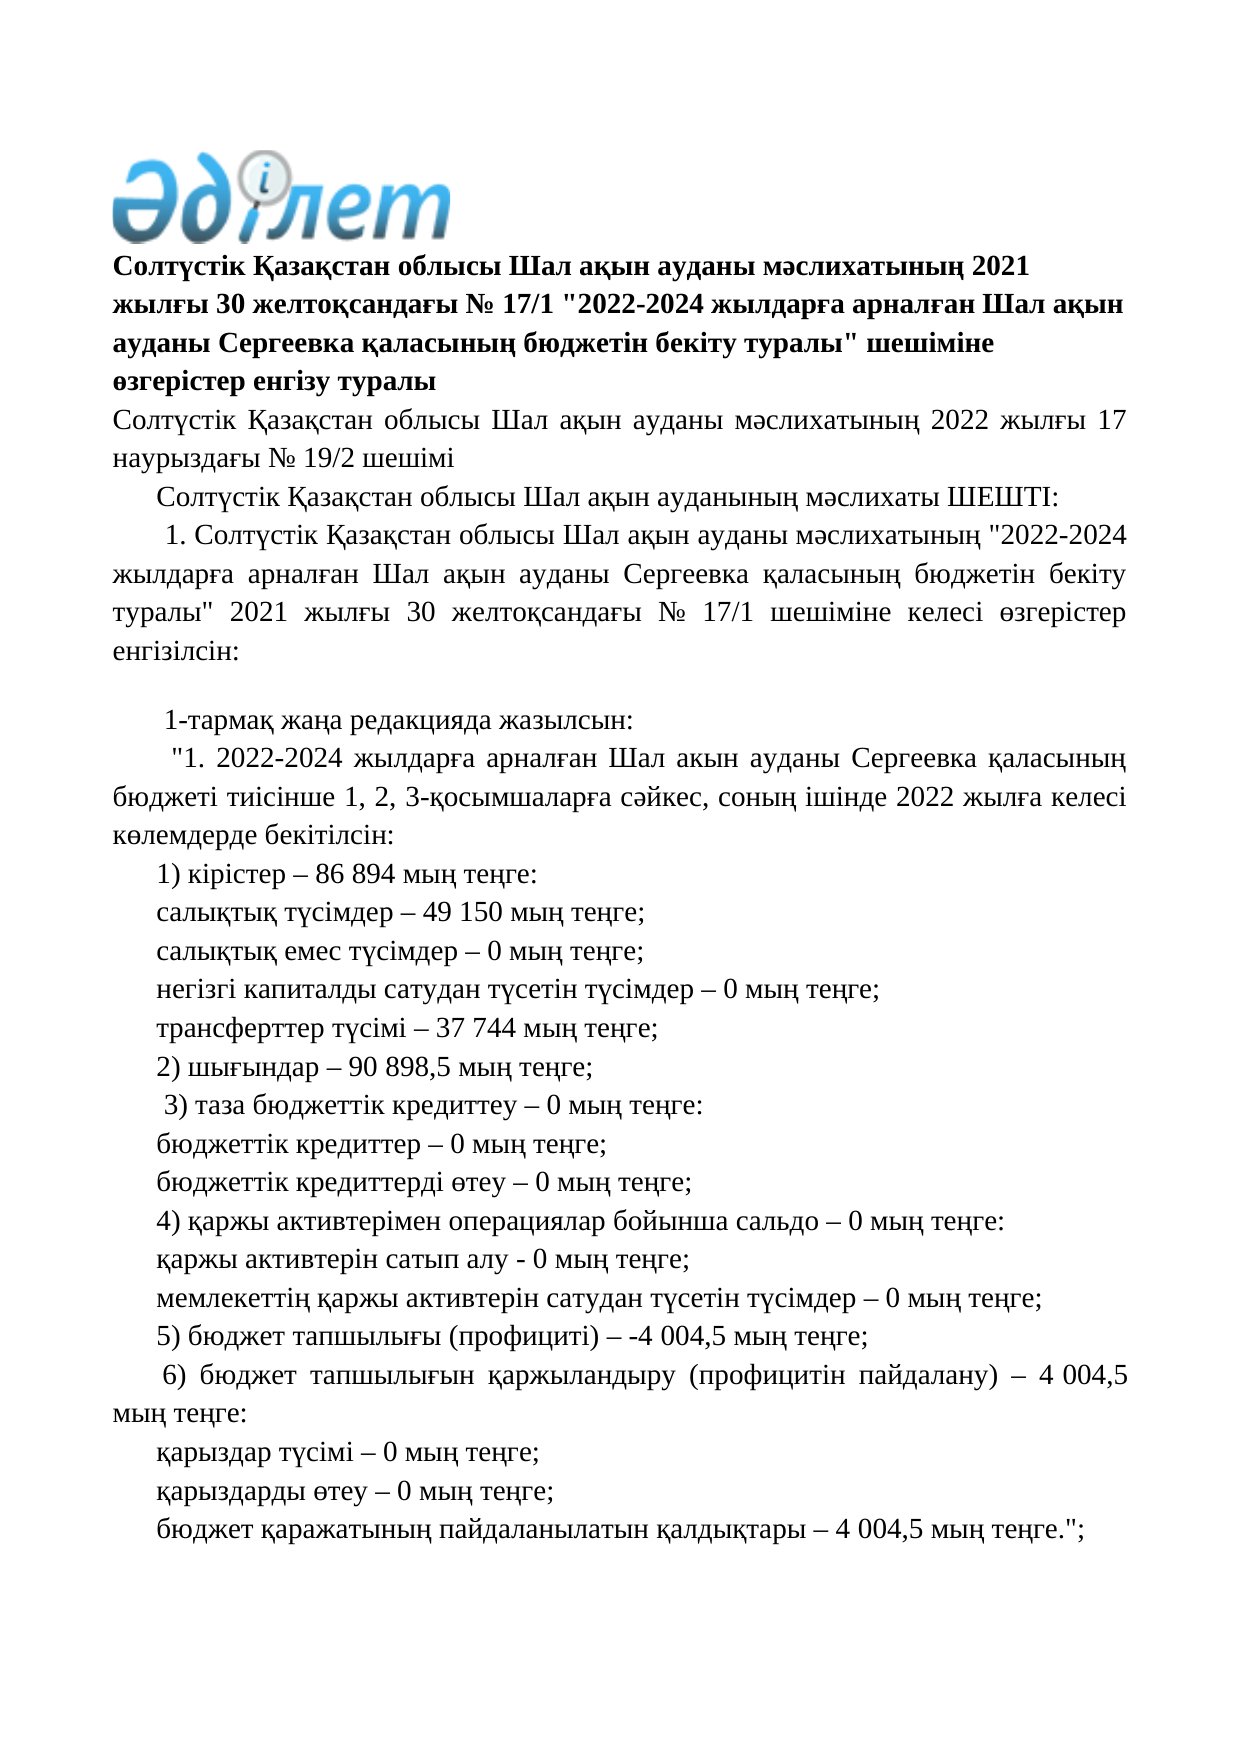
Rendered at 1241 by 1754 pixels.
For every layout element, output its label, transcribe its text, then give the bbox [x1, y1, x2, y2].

text салықтық түсімдер – 49 150 мың теңге; [112, 894, 1128, 928]
text 1-тармақ жаңа редакцияда жазылсын: [112, 702, 1128, 735]
text 1. Солтүстік Қазақстан облысы Шал ақын ауданы мәслихатының "2022-2024 жылдарға арналған Шал ақын ауданы Сергеевка қаласының бюджетін бекіту туралы" 2021 жылғы 30 желтоқсандағы № 17/1 шешіміне келесі өзгерістер енгізілсін: [112, 517, 1128, 667]
text Солтүстік Қазақстан облысы Шал ақын ауданы мәслихатының 2022 жылғы 17 наурыздағы № 19/2 шешімі [112, 402, 1128, 474]
text "1. 2022-2024 жылдарға арналған Шал акын ауданы Сергеевка қаласының бюджеті тиісінше 1, 2, 3-қосымшаларға сәйкес, соның ішінде 2022 жылға келесі көлемдерде бекітілсін: [112, 740, 1128, 851]
text 3) таза бюджеттік кредиттеу – 0 мың теңге: [112, 1087, 1128, 1121]
text 5) бюджет тапшылығы (профициті) – -4 004,5 мың теңге; [112, 1318, 1128, 1352]
text бюджет қаражатының пайдаланылатын қалдықтары – 4 004,5 мың теңге."; [112, 1511, 1128, 1545]
text Солтүстік Қазақстан облысы Шал ақын ауданы мәслихатының 2021 жылғы 30 желтоқсандағы № 17/1 "2022-2024 жылдарға арналған Шал ақын ауданы Сергеевка қаласының бюджетін бекіту туралы" шешіміне өзгерістер енгізу туралы [112, 248, 1128, 397]
text негізгі капиталды сатудан түсетін түсімдер – 0 мың теңге; [112, 972, 1128, 1005]
text қарыздарды өтеу – 0 мың теңге; [112, 1473, 1128, 1506]
text бюджеттік кредиттер – 0 мың теңге; [112, 1126, 1128, 1159]
text трансферттер түсімі – 37 744 мың теңге; [112, 1010, 1128, 1044]
text 4) қаржы активтерімен операциялар бойынша сальдо – 0 мың теңге: [112, 1203, 1128, 1236]
text мемлекеттің қаржы активтерін сатудан түсетін түсімдер – 0 мың теңге; [112, 1280, 1128, 1313]
text 6) бюджет тапшылығын қаржыландыру (профицитін пайдалану) – 4 004,5 мың теңге: [112, 1357, 1128, 1429]
text 1) кірістер – 86 894 мың теңге: [112, 856, 1128, 889]
text 2) шығындар – 90 898,5 мың теңге; [112, 1049, 1128, 1082]
text қаржы активтерін сатып алу - 0 мың теңге; [112, 1241, 1128, 1275]
text қарыздар түсімі – 0 мың теңге; [112, 1434, 1128, 1468]
text бюджеттік кредиттерді өтеу – 0 мың теңге; [112, 1164, 1128, 1198]
picture [112, 150, 451, 244]
text салықтық емес түсімдер – 0 мың теңге; [112, 933, 1128, 967]
text Солтүстік Қазақстан облысы Шал ақын ауданының мәслихаты ШЕШТІ: [112, 479, 1128, 512]
